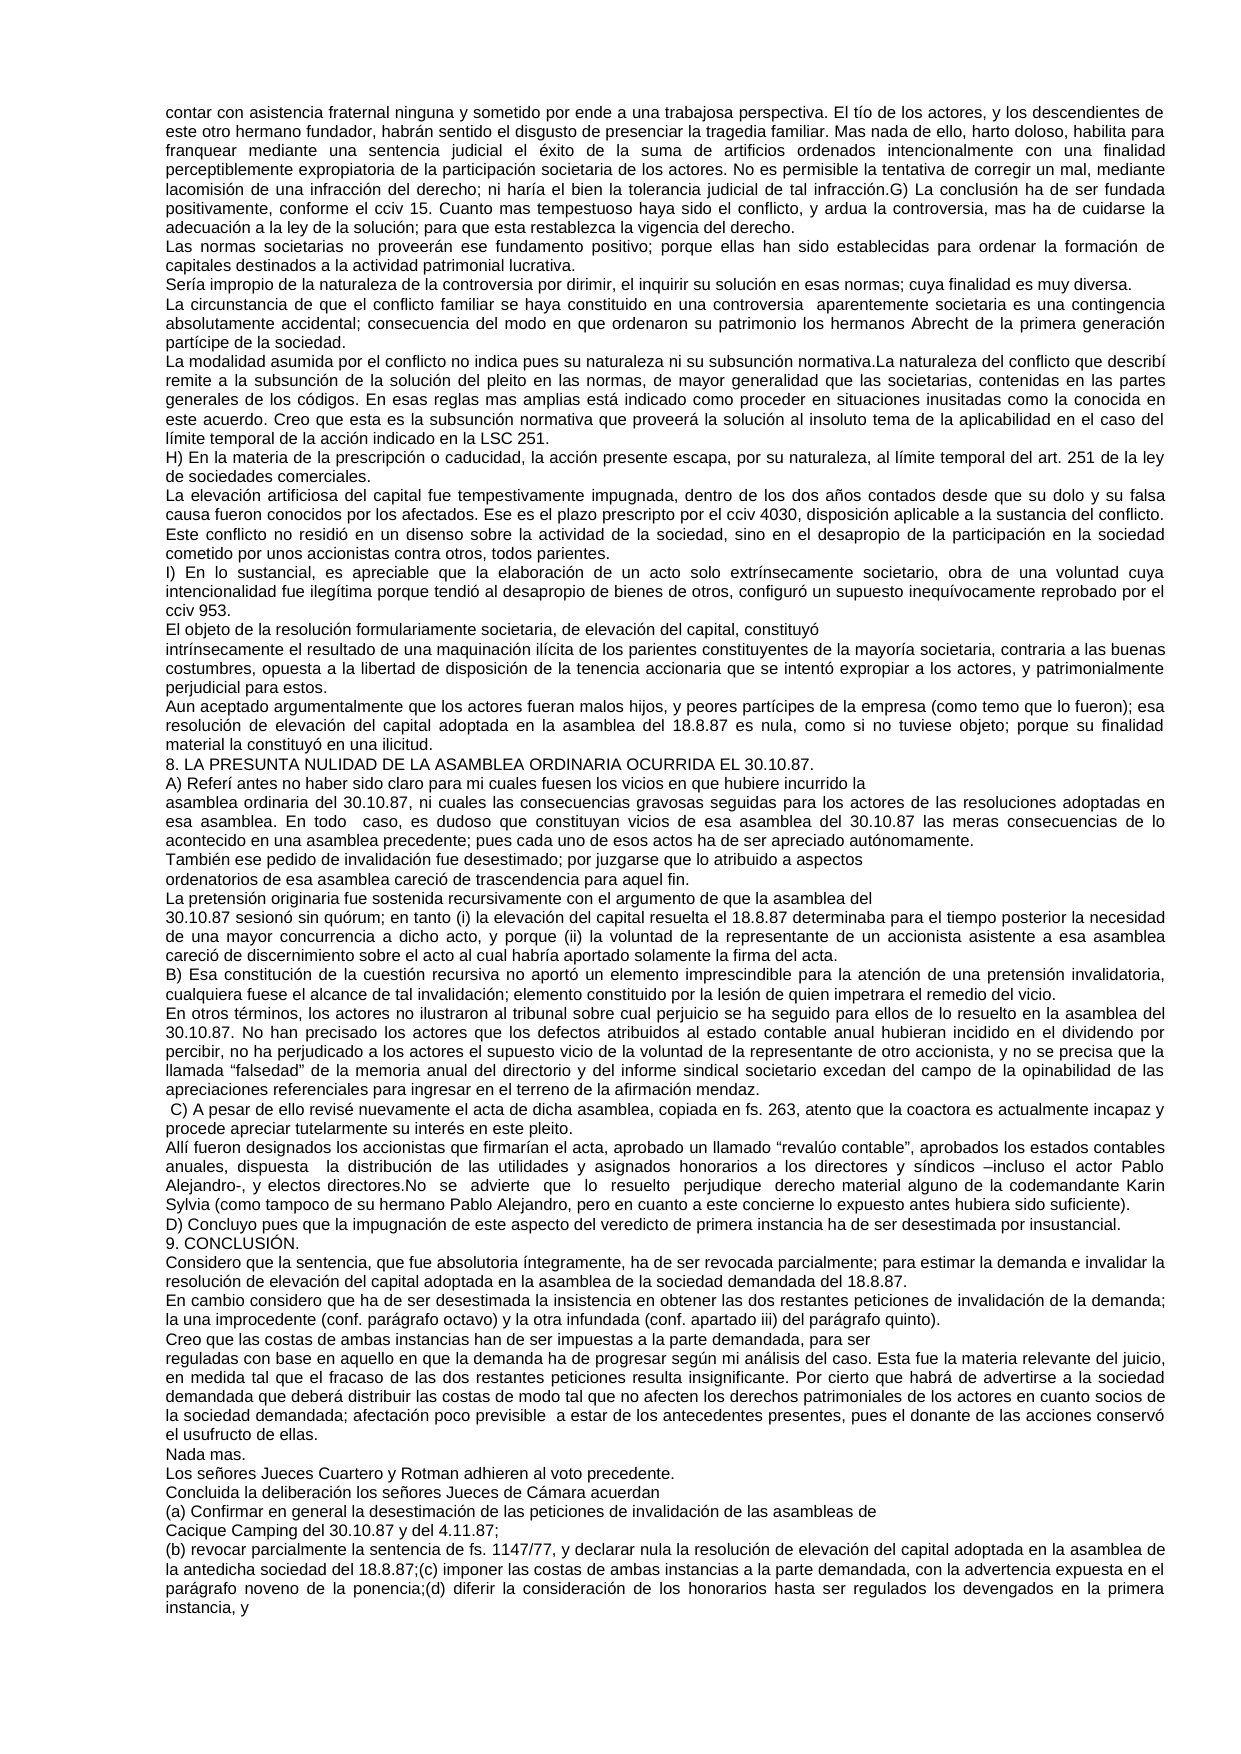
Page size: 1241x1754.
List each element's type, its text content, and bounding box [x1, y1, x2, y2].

text 30.10.87 sesionó sin quórum; en tanto (i) la elevación del capital resuelta el 18.8.87 determinaba para el tiempo posterior la necesidad de una mayor concurrencia a dicho acto, y porque (ii) la voluntad de la representante de un accionista asistente a esa asamblea careció de discernimiento sobre el acto al cual habría aportado solamente la firma del acta. [165, 908, 1166, 965]
text La elevación artificiosa del capital fue tempestivamente impugnada, dentro de los dos años contados desde que su dolo y su falsa causa fueron conocidos por los afectados. Ese es el plazo prescripto por el cciv 4030, disposición aplicable a la sustancia del conflicto. Este conflicto no residió en un disenso sobre la actividad de la sociedad, sino en el desapropio de la participación en la sociedad cometido por unos accionistas contra otros, todos parientes. [165, 486, 1166, 563]
text (b) revocar parcialmente la sentencia de fs. 1147/77, y declarar nula la resolución de elevación del capital adoptada en la asamblea de la antedicha sociedad del 18.8.87;(c) imponer las costas de ambas instancias a la parte demandada, con la advertencia expuesta en el parágrafo noveno de la ponencia;(d) diferir la consideración de los honorarios hasta ser regulados los devengados en la primera instancia, y [165, 1540, 1166, 1617]
text A) Referí antes no haber sido claro para mi cuales fuesen los vicios en que hubiere incurrido la [165, 773, 1166, 793]
text La pretensión originaria fue sostenida recursivamente con el argumento de que la asamblea del [165, 888, 1166, 908]
text La modalidad asumida por el conflicto no indica pues su naturaleza ni su subsunción normativa.La naturaleza del conflicto que describí remite a la subsunción de la solución del pleito en las normas, de mayor generalidad que las societarias, contenidas en las partes generales de los códigos. En esas reglas mas amplias está indicado como proceder en situaciones inusitadas como la conocida en este acuerdo. Creo que esta es la subsunción normativa que proveerá la solución al insoluto tema de la aplicabilidad en el caso del límite temporal de la acción indicado en la LSC 251. [165, 352, 1166, 448]
text En otros términos, los actores no ilustraron al tribunal sobre cual perjuicio se ha seguido para ellos de lo resuelto en la asamblea del 30.10.87. No han precisado los actores que los defectos atribuidos al estado contable anual hubieran incidido en el dividendo por percibir, no ha perjudicado a los actores el supuesto vicio de la voluntad de la representante de otro accionista, y no se precisa que la llamada “falsedad” de la memoria anual del directorio y del informe sindical societario excedan del campo de la opinabilidad de las apreciaciones referenciales para ingresar en el terreno de la afirmación mendaz. [165, 1003, 1166, 1099]
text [165, 103, 1166, 237]
text Considero que la sentencia, que fue absolutoria íntegramente, ha de ser revocada parcialmente; para estimar la demanda e invalidar la resolución de elevación del capital adoptada en la asamblea de la sociedad demandada del 18.8.87. [165, 1253, 1166, 1291]
text El objeto de la resolución formulariamente societaria, de elevación del capital, constituyó [165, 620, 1166, 639]
text (a) Confirmar en general la desestimación de las peticiones de invalidación de las asambleas de [165, 1502, 1166, 1521]
text En cambio considero que ha de ser desestimada la insistencia en obtener las dos restantes peticiones de invalidación de la demanda; la una improcedente (conf. parágrafo octavo) y la otra infundada (conf. apartado iii) del parágrafo quinto). [165, 1291, 1166, 1329]
text H) En la materia de la prescripción o caducidad, la acción presente escapa, por su naturaleza, al límite temporal del art. 251 de la ley de sociedades comerciales. [165, 448, 1166, 486]
text D) Concluyo pues que la impugnación de este aspecto del veredicto de primera instancia ha de ser desestimada por insustancial. [165, 1214, 1166, 1233]
text B) Esa constitución de la cuestión recursiva no aportó un elemento imprescindible para la atención de una pretensión invalidatoria, cualquiera fuese el alcance de tal invalidación; elemento constituido por la lesión de quien impetrara el remedio del vicio. [165, 965, 1166, 1003]
text 8. LA PRESUNTA NULIDAD DE LA ASAMBLEA ORDINARIA OCURRIDA EL 30.10.87. [165, 754, 1166, 773]
text Los señores Jueces Cuartero y Rotman adhieren al voto precedente. [165, 1463, 1166, 1483]
text Concluida la deliberación los señores Jueces de Cámara acuerdan [165, 1483, 1166, 1502]
text reguladas con base en aquello en que la demanda ha de progresar según mi análisis del caso. Esta fue la materia relevante del juicio, en medida tal que el fracaso de las dos restantes peticiones resulta insignificante. Por cierto que habrá de advertirse a la sociedad demandada que deberá distribuir las costas de modo tal que no afecten los derechos patrimoniales de los actores en cuanto socios de la sociedad demandada; afectación poco previsible a estar de los antecedentes presentes, pues el donante de las acciones conservó el usufructo de ellas. [165, 1348, 1166, 1444]
text La circunstancia de que el conflicto familiar se haya constituido en una controversia aparentemente societaria es una contingencia absolutamente accidental; consecuencia del modo en que ordenaron su patrimonio los hermanos Abrecht de la primera generación partícipe de la sociedad. [165, 294, 1166, 352]
text intrínsecamente el resultado de una maquinación ilícita de los parientes constituyentes de la mayoría societaria, contraria a las buenas costumbres, opuesta a la libertad de disposición de la tenencia accionaria que se intentó expropiar a los actores, y patrimonialmente perjudicial para estos. [165, 639, 1166, 697]
text Las normas societarias no proveerán ese fundamento positivo; porque ellas han sido establecidas para ordenar la formación de capitales destinados a la actividad patrimonial lucrativa. [165, 237, 1166, 275]
text 9. CONCLUSIÓN. [165, 1233, 1166, 1253]
text asamblea ordinaria del 30.10.87, ni cuales las consecuencias gravosas seguidas para los actores de las resoluciones adoptadas en esa asamblea. En todo caso, es dudoso que constituyan vicios de esa asamblea del 30.10.87 las meras consecuencias de lo acontecido en una asamblea precedente; pues cada uno de esos actos ha de ser apreciado autónomamente. [165, 793, 1166, 850]
text ordenatorios de esa asamblea careció de trascendencia para aquel fin. [165, 869, 1166, 888]
text Cacique Camping del 30.10.87 y del 4.11.87; [165, 1521, 1166, 1540]
text Nada mas. [165, 1444, 1166, 1463]
text Allí fueron designados los accionistas que firmarían el acta, aprobado un llamado “revalúo contable”, aprobados los estados contables anuales, dispuesta la distribución de las utilidades y asignados honorarios a los directores y síndicos –incluso el actor Pablo Alejandro-, y electos directores.No se advierte que lo resuelto perjudique derecho material alguno de la codemandante Karin Sylvia (como tampoco de su hermano Pablo Alejandro, pero en cuanto a este concierne lo expuesto antes hubiera sido suficiente). [165, 1138, 1166, 1214]
text I) En lo sustancial, es apreciable que la elaboración de un acto solo extrínsecamente societario, obra de una voluntad cuya intencionalidad fue ilegítima porque tendió al desapropio de bienes de otros, configuró un supuesto inequívocamente reprobado por el cciv 953. [165, 563, 1166, 620]
text También ese pedido de invalidación fue desestimado; por juzgarse que lo atribuido a aspectos [165, 850, 1166, 869]
text Creo que las costas de ambas instancias han de ser impuestas a la parte demandada, para ser [165, 1329, 1166, 1348]
text Sería impropio de la naturaleza de la controversia por dirimir, el inquirir su solución en esas normas; cuya finalidad es muy diversa. [165, 275, 1166, 294]
text C) A pesar de ello revisé nuevamente el acta de dicha asamblea, copiada en fs. 263, atento que la coactora es actualmente incapaz y procede apreciar tutelarmente su interés en este pleito. [165, 1099, 1166, 1138]
text Aun aceptado argumentalmente que los actores fueran malos hijos, y peores partícipes de la empresa (como temo que lo fueron); esa resolución de elevación del capital adoptada en la asamblea del 18.8.87 es nula, como si no tuviese objeto; porque su finalidad material la constituyó en una ilicitud. [165, 697, 1166, 754]
